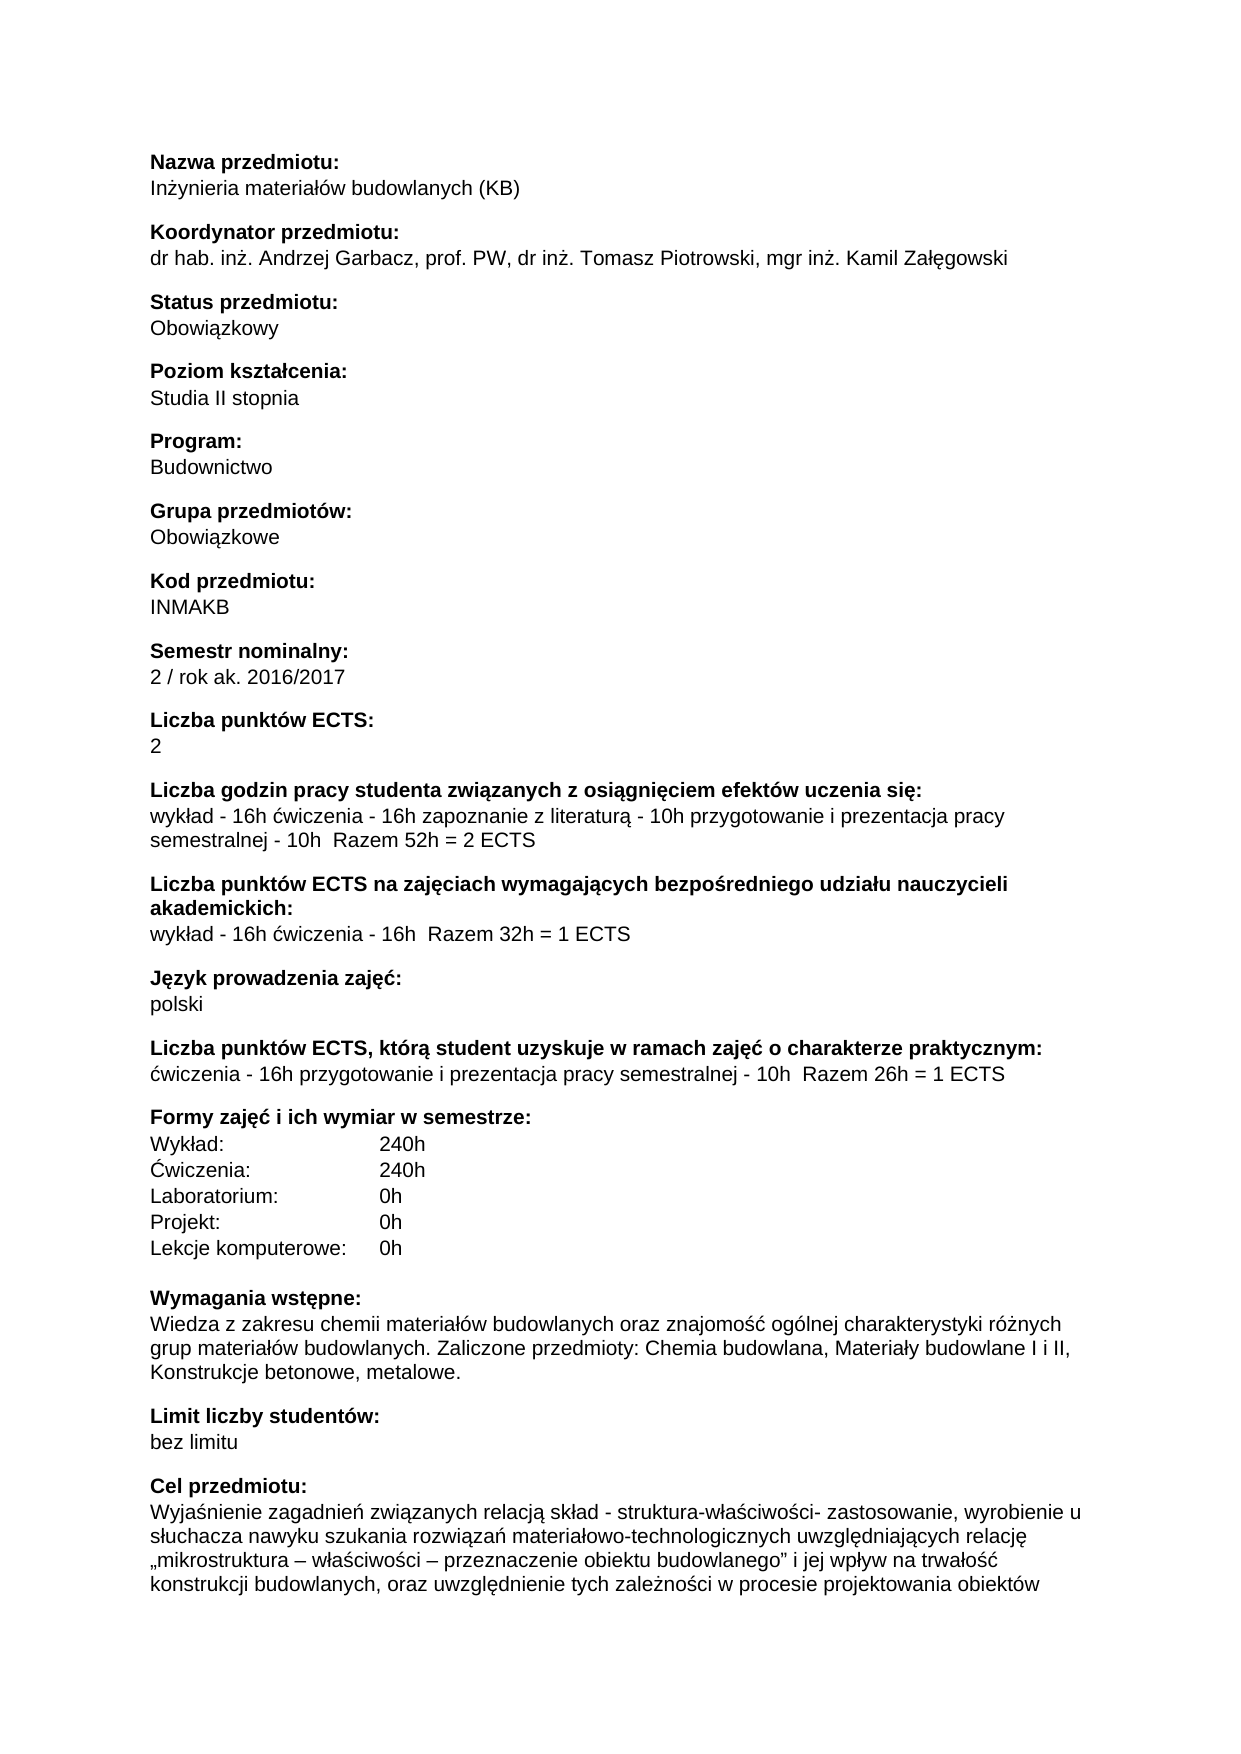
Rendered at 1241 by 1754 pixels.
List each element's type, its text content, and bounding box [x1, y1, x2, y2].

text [150, 1499, 1090, 1595]
text polski [150, 992, 1090, 1016]
table_cell 0h [369, 1182, 597, 1208]
text Grupa przedmiotów: [150, 499, 1090, 523]
table_cell Lekcje komputerowe: [140, 1236, 367, 1260]
text 2 [150, 734, 1090, 758]
text INMAKB [150, 595, 1090, 619]
text Nazwa przedmiotu: [150, 150, 1090, 174]
table_cell Projekt: [140, 1210, 367, 1234]
text Formy zajęć i ich wymiar w semestrze: [150, 1105, 1090, 1129]
table_header 240h [369, 1132, 597, 1156]
text Limit liczby studentów: [150, 1404, 1090, 1428]
table_header Wykład: [140, 1132, 367, 1156]
text Liczba godzin pracy studenta związanych z osiągnięciem efektów uczenia się: [150, 778, 1090, 802]
text Inżynieria materiałów budowlanych (KB) [150, 176, 1090, 200]
text wykład - 16h ćwiczenia - 16h Razem 32h = 1 ECTS [150, 922, 1090, 946]
text wykład - 16h ćwiczenia - 16h zapoznanie z literaturą - 10h przygotowanie i prezentacja pracy semestralnej - 10h Razem 52h = 2 ECTS [150, 804, 1090, 852]
text 2 / rok ak. 2016/2017 [150, 664, 1090, 688]
table_cell 0h [369, 1208, 597, 1234]
table_cell 0h [369, 1234, 597, 1260]
text Liczba punktów ECTS: [150, 708, 1090, 732]
text Program: [150, 429, 1090, 453]
text Wymagania wstępne: [150, 1286, 1090, 1310]
text Liczba punktów ECTS, którą student uzyskuje w ramach zajęć o charakterze praktycznym: [150, 1035, 1090, 1059]
text Obowiązkowy [150, 316, 1090, 339]
text Poziom kształcenia: [150, 359, 1090, 383]
text bez limitu [150, 1430, 1090, 1454]
text Budownictwo [150, 455, 1090, 479]
text Cel przedmiotu: [150, 1473, 1090, 1497]
text Studia II stopnia [150, 385, 1090, 409]
text Wiedza z zakresu chemii materiałów budowlanych oraz znajomość ogólnej charakterystyki różnych grup materiałów budowlanych. Zaliczone przedmioty: Chemia budowlana, Materiały budowlane I i II, Konstrukcje betonowe, metalowe. [150, 1312, 1090, 1384]
text dr hab. inż. Andrzej Garbacz, prof. PW, dr inż. Tomasz Piotrowski, mgr inż. Kamil Załęgowski [150, 246, 1090, 270]
table_cell Laboratorium: [140, 1184, 367, 1208]
text Status przedmiotu: [150, 289, 1090, 313]
table_cell 240h [369, 1156, 597, 1182]
text Język prowadzenia zajęć: [150, 966, 1090, 989]
text Liczba punktów ECTS na zajęciach wymagających bezpośredniego udziału nauczycieli akademickich: [150, 872, 1090, 920]
text Obowiązkowe [150, 525, 1090, 549]
table_cell Ćwiczenia: [140, 1158, 367, 1182]
text Koordynator przedmiotu: [150, 220, 1090, 244]
text ćwiczenia - 16h przygotowanie i prezentacja pracy semestralnej - 10h Razem 26h = 1 ECTS [150, 1061, 1090, 1085]
text Semestr nominalny: [150, 638, 1090, 662]
text Kod przedmiotu: [150, 569, 1090, 593]
